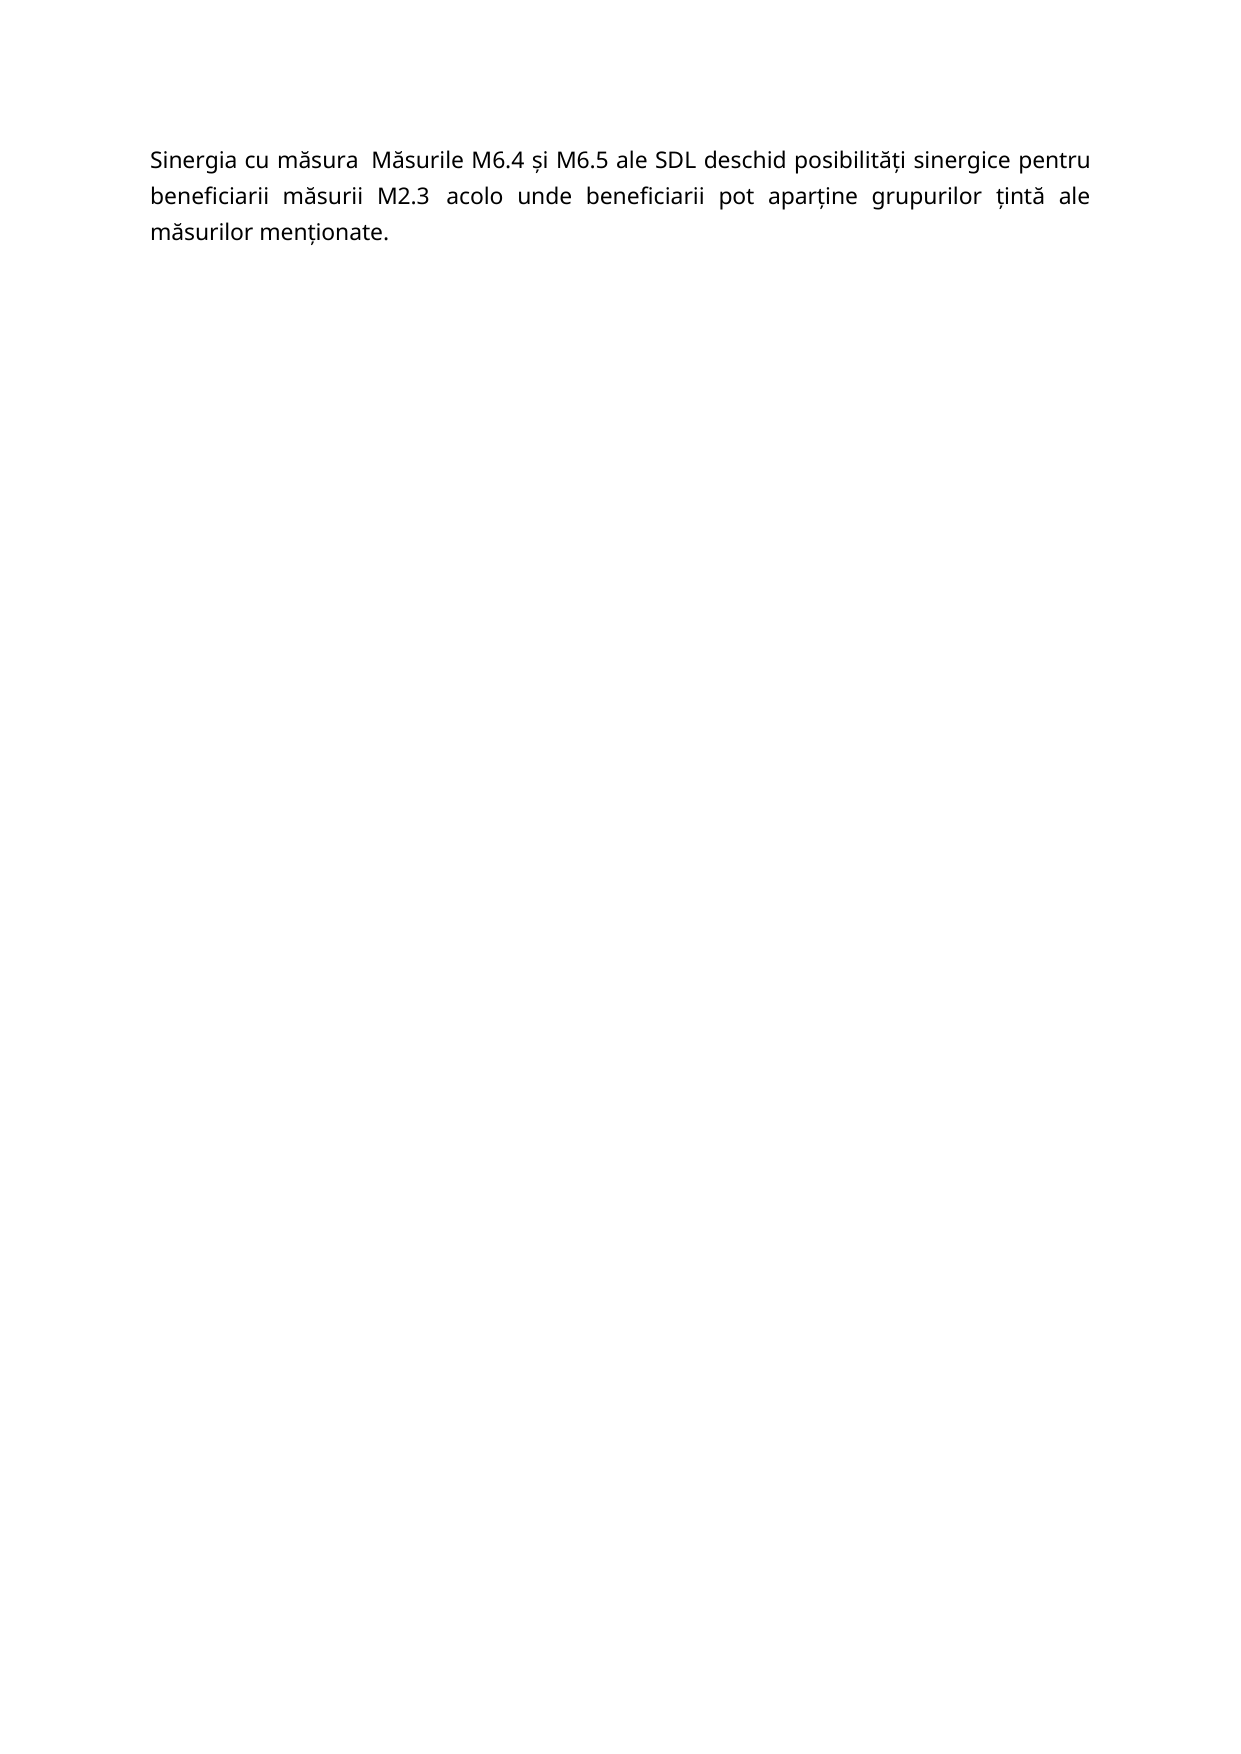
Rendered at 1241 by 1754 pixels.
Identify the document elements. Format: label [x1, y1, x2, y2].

text [150, 144, 1091, 247]
